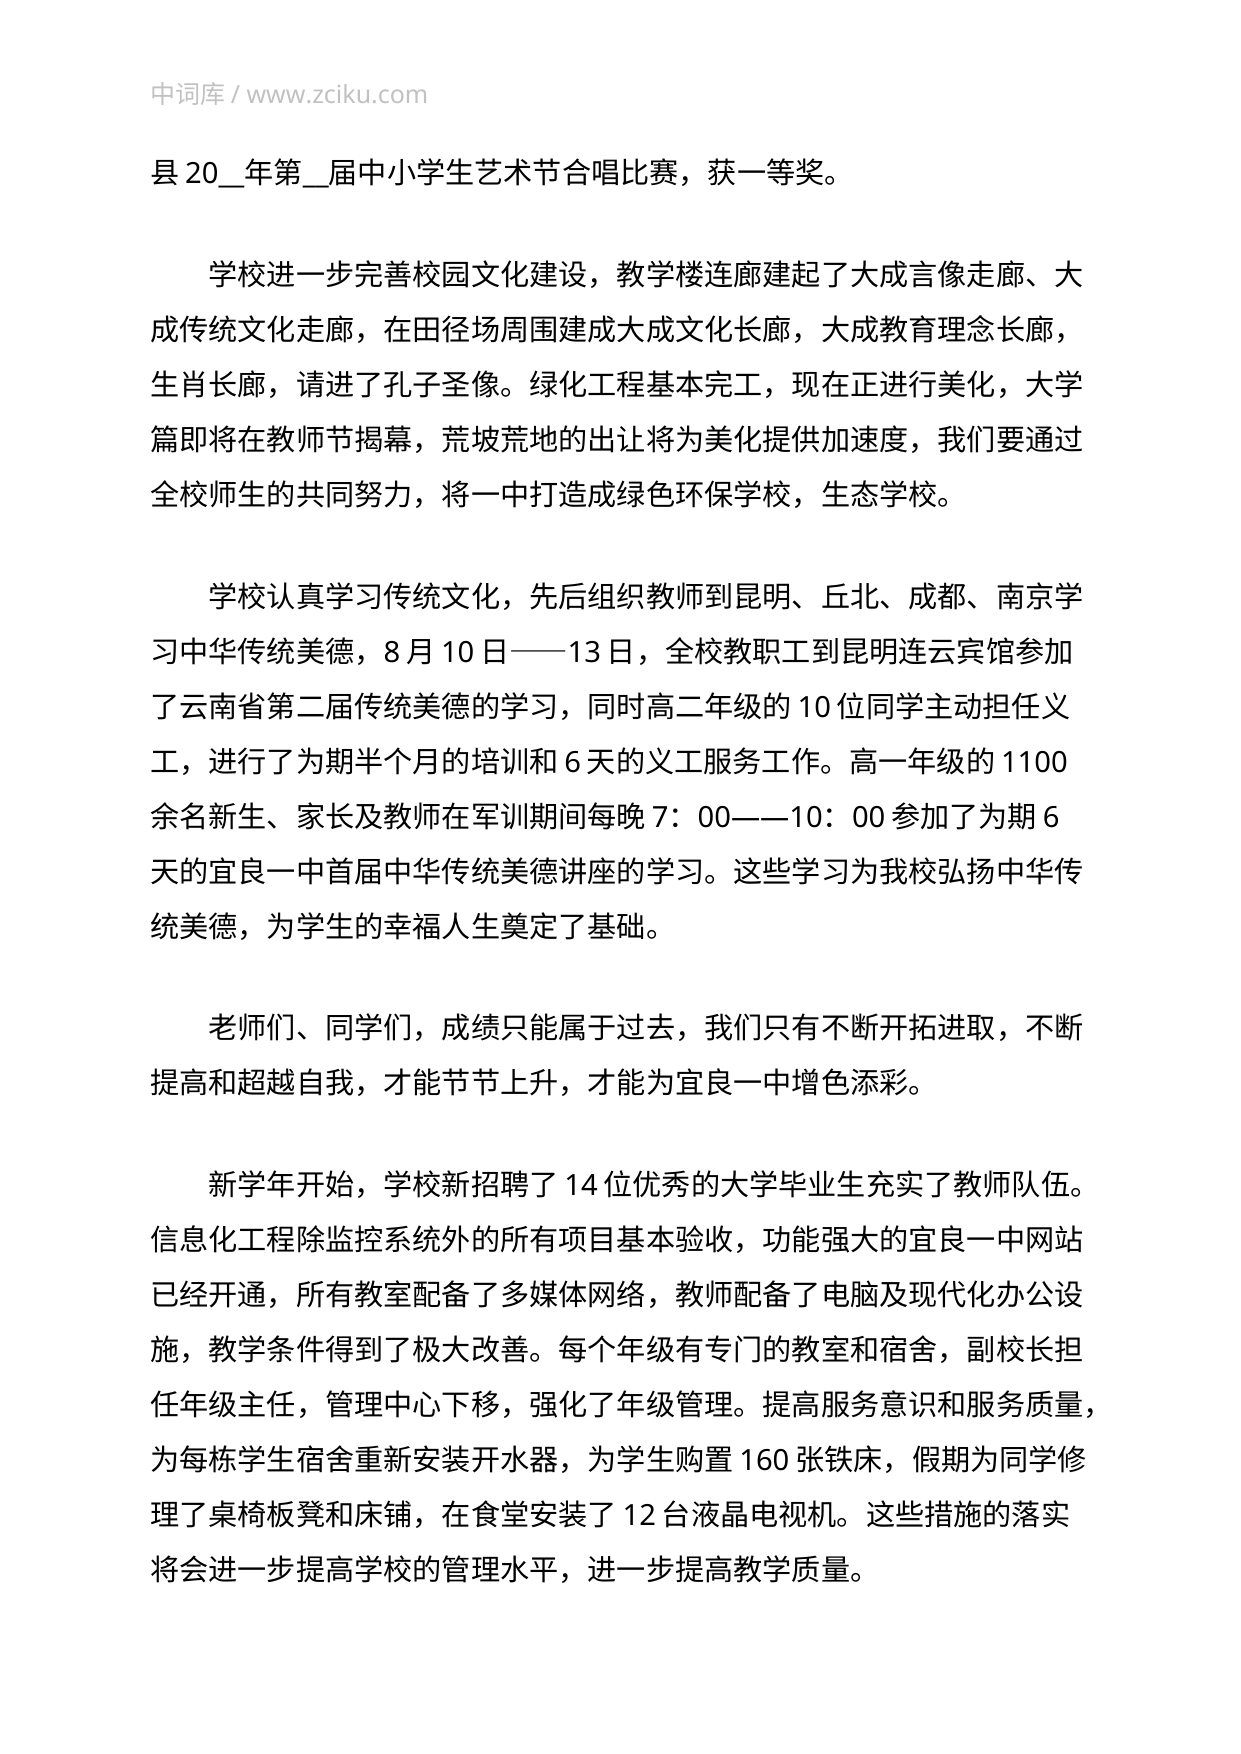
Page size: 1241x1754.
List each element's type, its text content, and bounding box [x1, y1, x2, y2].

text 老师们、同学们，成绩只能属于过去，我们只有不断开拓进取，不断提高和超越自我，才能节节上升，才能为宜良一中增色添彩。 [150, 1005, 1090, 1102]
text 新学年开始，学校新招聘了14位优秀的大学毕业生充实了教师队伍。信息化工程除监控系统外的所有项目基本验收，功能强大的宜良一中网站已经开通，所有教室配备了多媒体网络，教师配备了电脑及现代化办公设施，教学条件得到了极大改善。每个年级有专门的教室和宿舍，副校长担任年级主任，管理中心下移，强化了年级管理。提高服务意识和服务质量，为每栋学生宿舍重新安装开水器，为学生购置160张铁床，假期为同学修理了桌椅板凳和床铺，在食堂安装了12台液晶电视机。这些措施的落实将会进一步提高学校的管理水平，进一步提高教学质量。 [150, 1162, 1090, 1588]
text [150, 150, 1090, 192]
text 学校进一步完善校园文化建设，教学楼连廊建起了大成言像走廊、大成传统文化走廊，在田径场周围建成大成文化长廊，大成教育理念长廊，生肖长廊，请进了孔子圣像。绿化工程基本完工，现在正进行美化，大学篇即将在教师节揭幕，荒坡荒地的出让将为美化提供加速度，我们要通过全校师生的共同努力，将一中打造成绿色环保学校，生态学校。 [150, 252, 1090, 514]
text 学校认真学习传统文化，先后组织教师到昆明、丘北、成都、南京学习中华传统美德，8月10日——13日，全校教职工到昆明连云宾馆参加了云南省第二届传统美德的学习，同时高二年级的10位同学主动担任义工，进行了为期半个月的培训和6天的义工服务工作。高一年级的1100余名新生、家长及教师在军训期间每晚7：00——10：00参加了为期6天的宜良一中首届中华传统美德讲座的学习。这些学习为我校弘扬中华传统美德，为学生的幸福人生奠定了基础。 [150, 573, 1090, 945]
